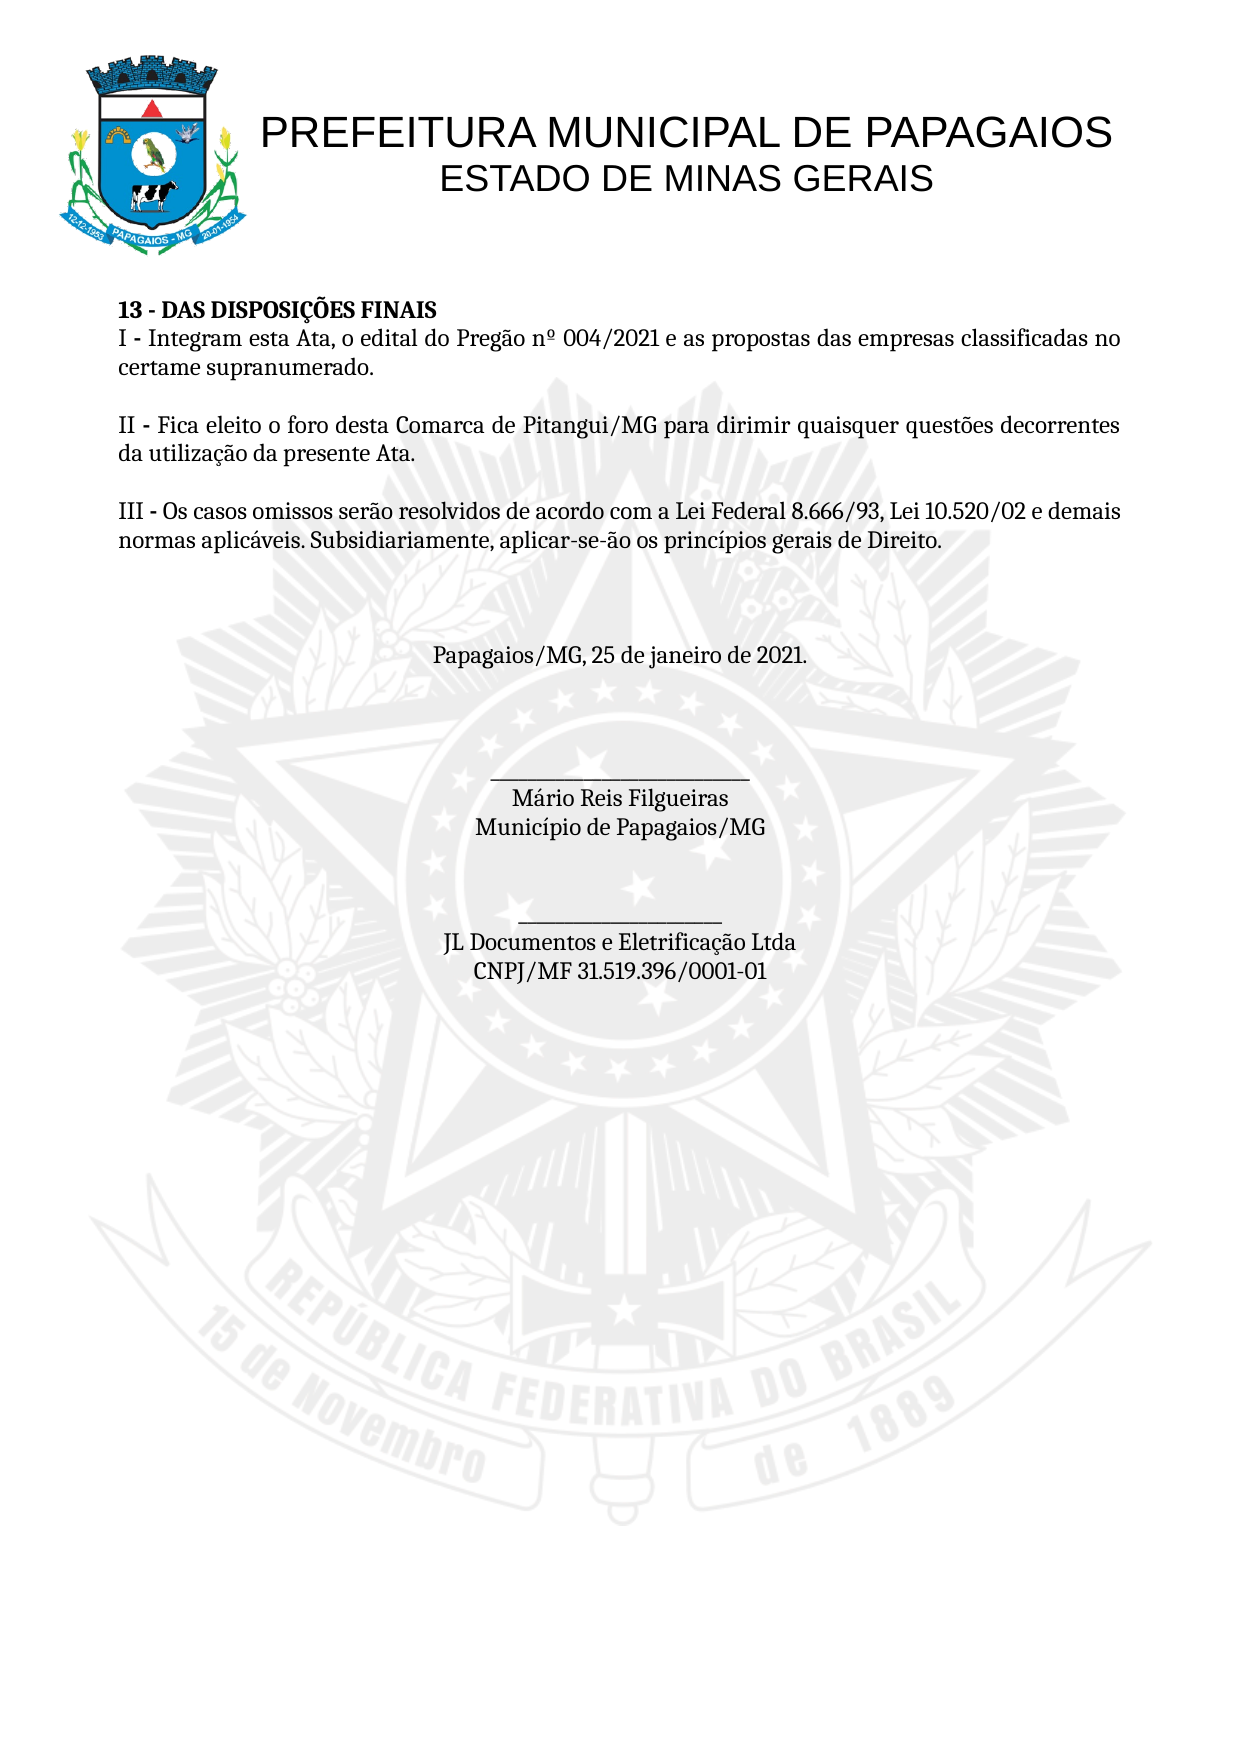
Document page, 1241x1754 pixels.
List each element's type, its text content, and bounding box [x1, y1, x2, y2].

picture [88, 377, 1153, 1526]
text II - Fica eleito o foro desta Comarca de Pitangui/MG para dirimir quaisquer questões decorrentes da utilização da presente Ata. [118, 411, 1122, 468]
text ____________________________ [118, 756, 1122, 784]
text CNPJ/MF 31.519.396/0001-01 [118, 957, 1122, 986]
text 13 - DAS DISPOSIÇÕES FINAIS [118, 296, 1122, 324]
text Município de Papagaios/MG [118, 813, 1122, 842]
text I - Integram esta Ata, o edital do Pregão nº 004/2021 e as propostas das empresas classificadas no certame supranumerado. [118, 324, 1122, 382]
text JL Documentos e Eletrificação Ltda [118, 928, 1122, 957]
text Mário Reis Filgueiras [118, 784, 1122, 813]
picture [58, 50, 248, 257]
text III - Os casos omissos serão resolvidos de acordo com a Lei Federal 8.666/93, Lei 10.520/02 e demais normas aplicáveis. Subsidiariamente, aplicar-se-ão os princípios gerais de Direito. [118, 497, 1122, 554]
text Papagaios/MG, 25 de janeiro de 2021. [118, 641, 1122, 669]
text ______________________ [118, 899, 1122, 928]
